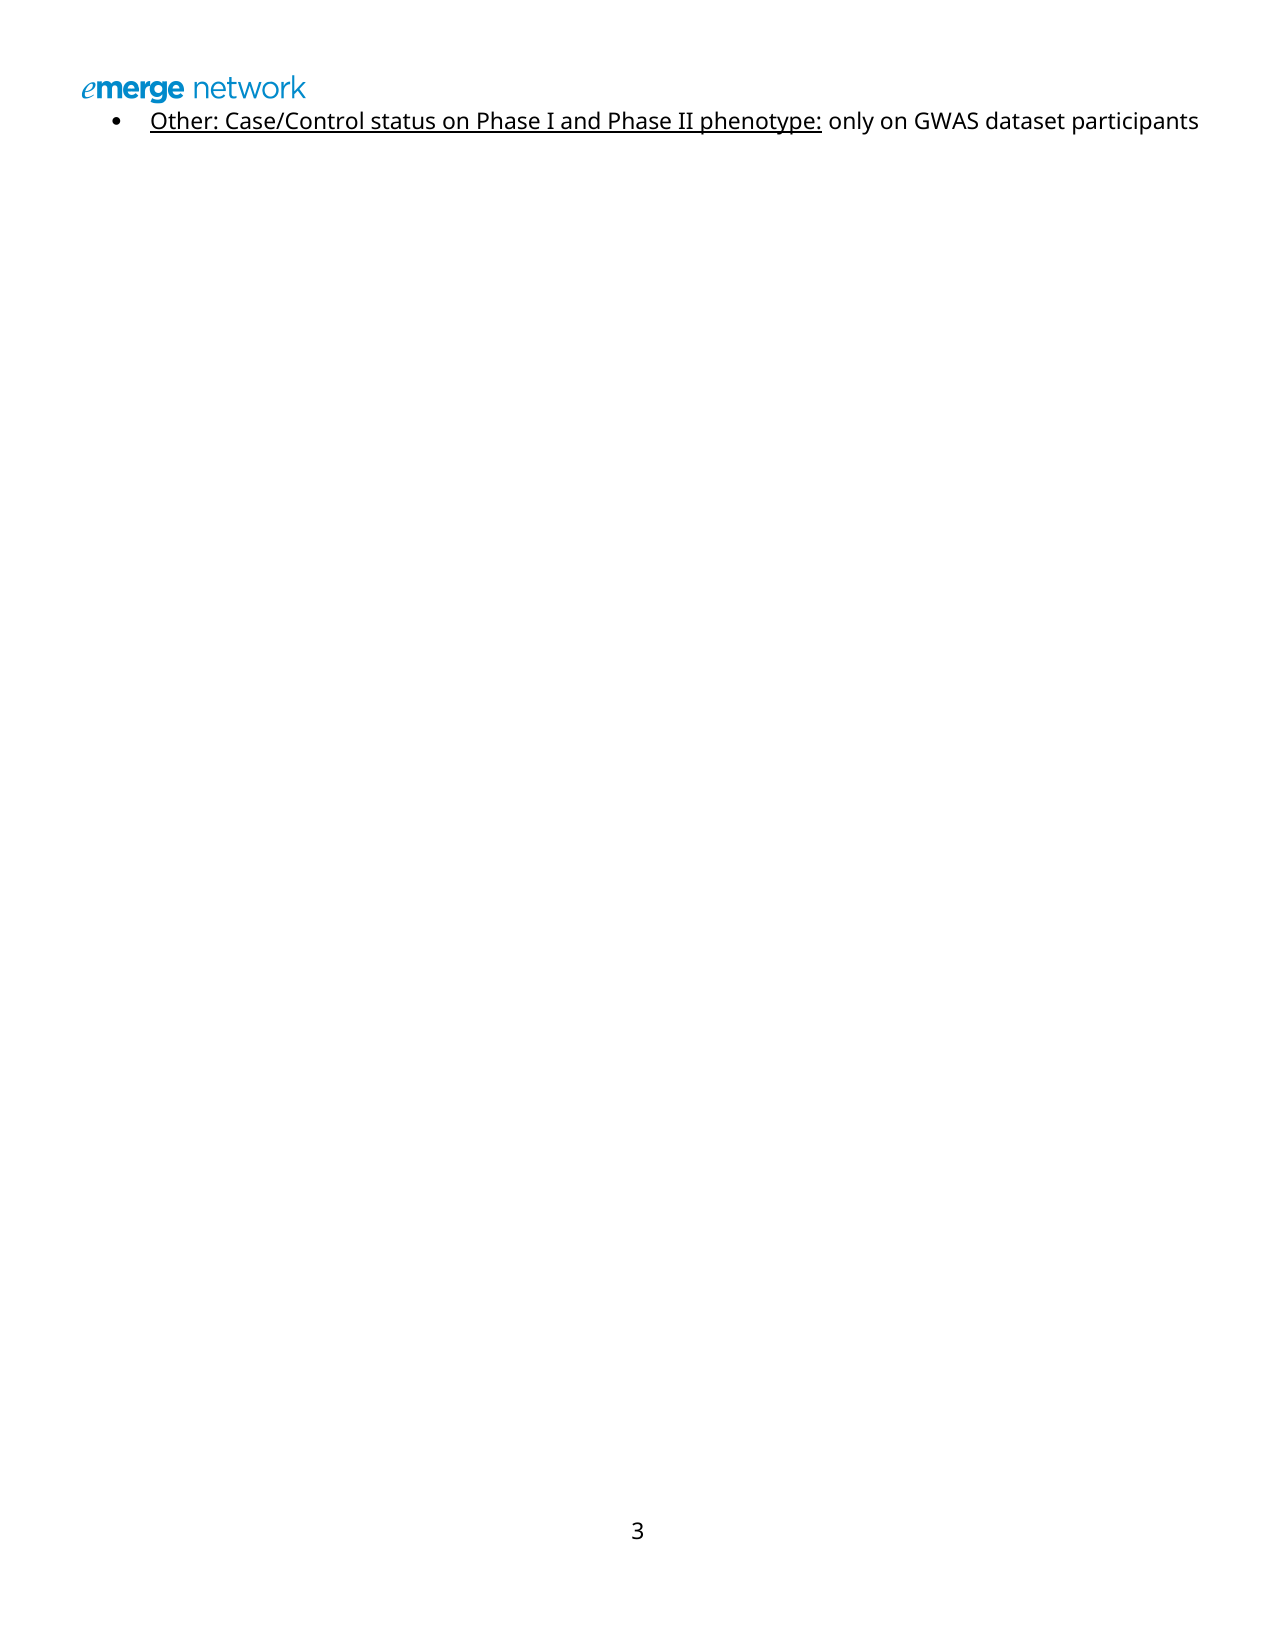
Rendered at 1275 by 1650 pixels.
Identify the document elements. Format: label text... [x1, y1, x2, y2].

list Other: Case/Control status on Phase I and Phase II phenotype: only on GWAS dataset participants [112, 105, 1200, 136]
picture [75, 75, 314, 105]
